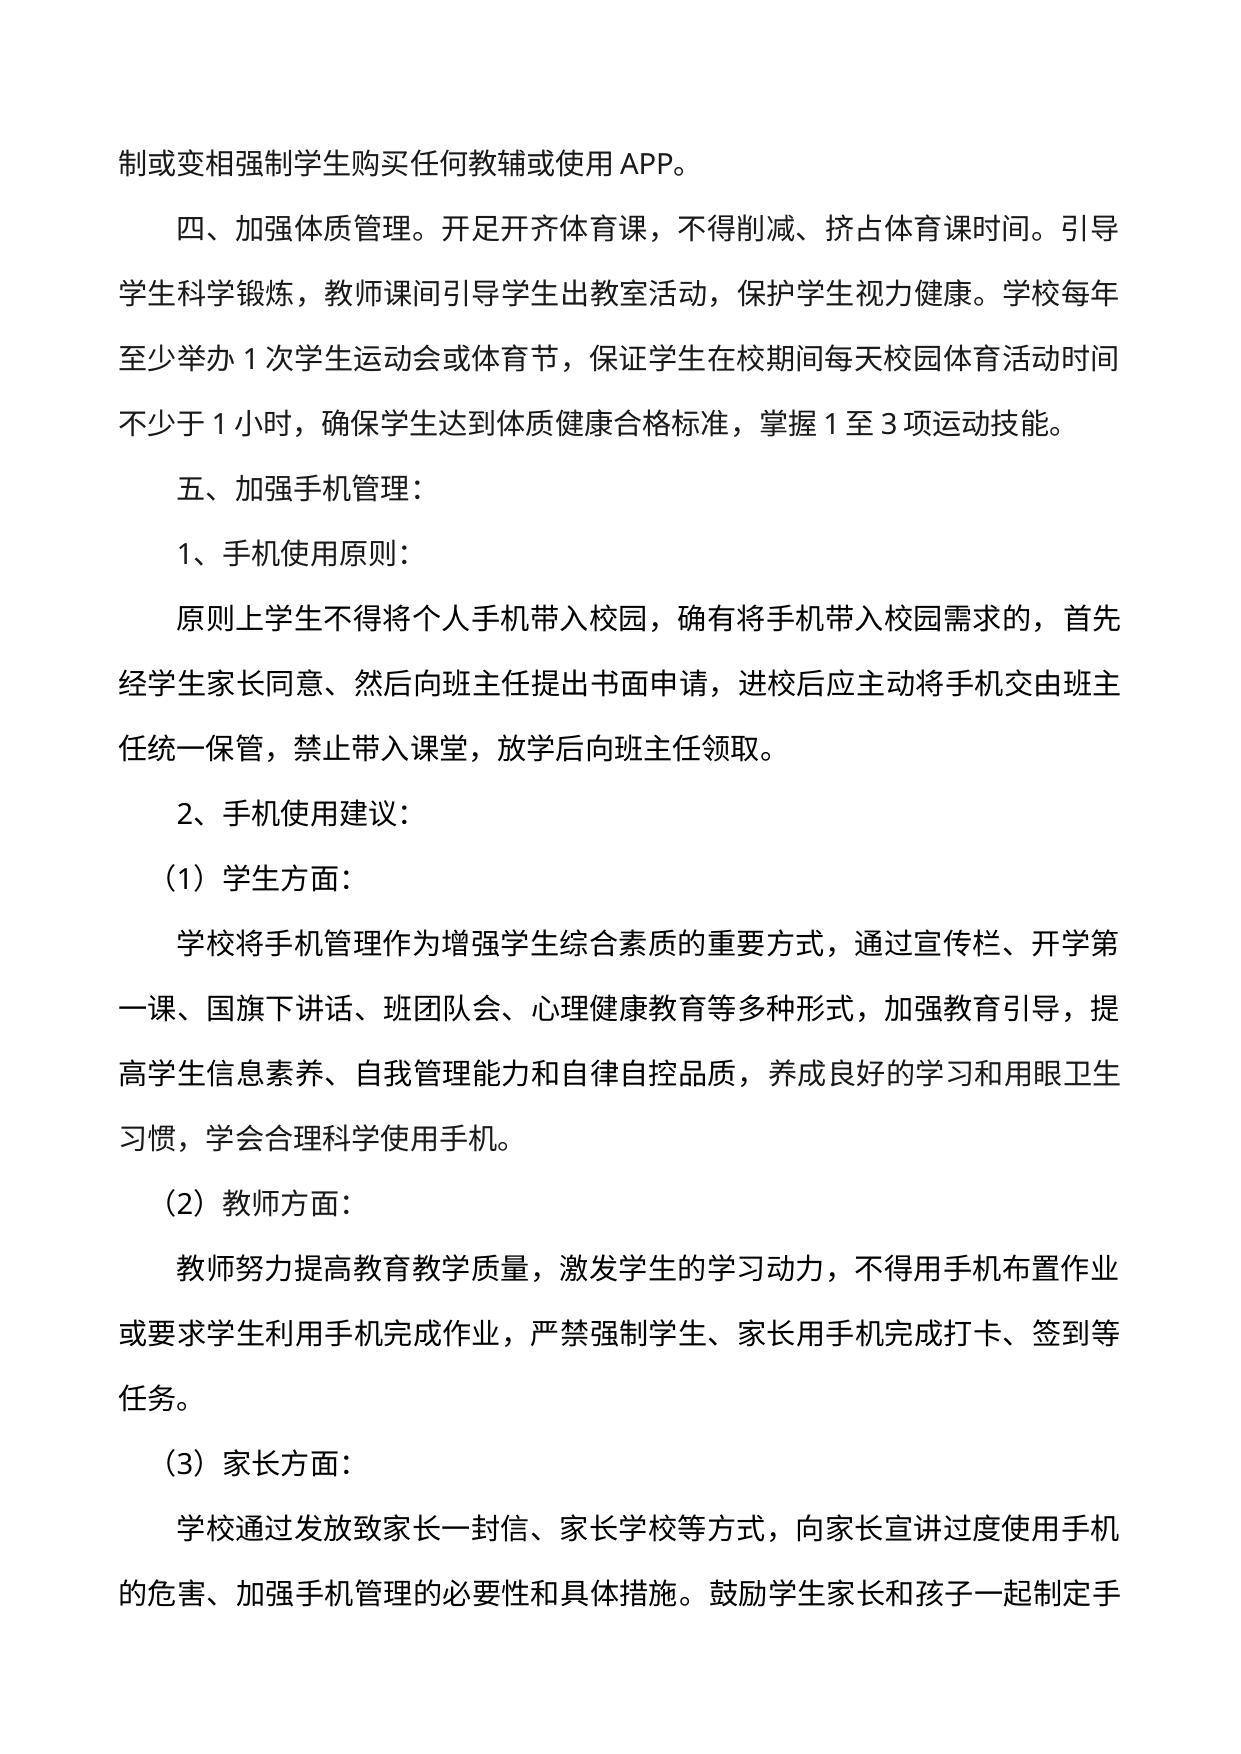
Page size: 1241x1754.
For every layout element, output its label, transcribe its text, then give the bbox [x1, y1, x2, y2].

text 五、加强手机管理： [118, 454, 1122, 519]
list 原则上学生不得将个人手机带入校园，确有将手机带入校园需求的，首先经学生家长同意、然后向班主任提出书面申请，进校后应主动将手机交由班主任统一保管，禁止带入课堂，放学后向班主任领取。 [118, 584, 1122, 779]
list （2）教师方面： [118, 1169, 1122, 1234]
list （3）家长方面： [118, 1429, 1122, 1494]
list （1）学生方面： [118, 844, 1122, 909]
list 教师努力提高教育教学质量，激发学生的学习动力，不得用手机布置作业或要求学生利用手机完成作业，严禁强制学生、家长用手机完成打卡、签到等任务。 [118, 1234, 1122, 1429]
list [118, 1494, 1122, 1624]
list 2、手机使用建议： [118, 779, 1122, 844]
text 学校将手机管理作为增强学生综合素质的重要方式，通过宣传栏、开学第一课、国旗下讲话、班团队会、心理健康教育等多种形式，加强教育引导，提高学生信息素养、自我管理能力和自律自控品质，养成良好的学习和用眼卫生习惯，学会合理科学使用手机。 [118, 909, 1122, 1169]
text 四、加强体质管理。开足开齐体育课，不得削减、挤占体育课时间。引导学生科学锻炼，教师课间引导学生出教室活动，保护学生视力健康。学校每年至少举办1次学生运动会或体育节，保证学生在校期间每天校园体育活动时间不少于1小时，确保学生达到体质健康合格标准，掌握1至3项运动技能。 [118, 194, 1122, 454]
list 1、手机使用原则： [118, 519, 1122, 584]
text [118, 129, 1122, 194]
